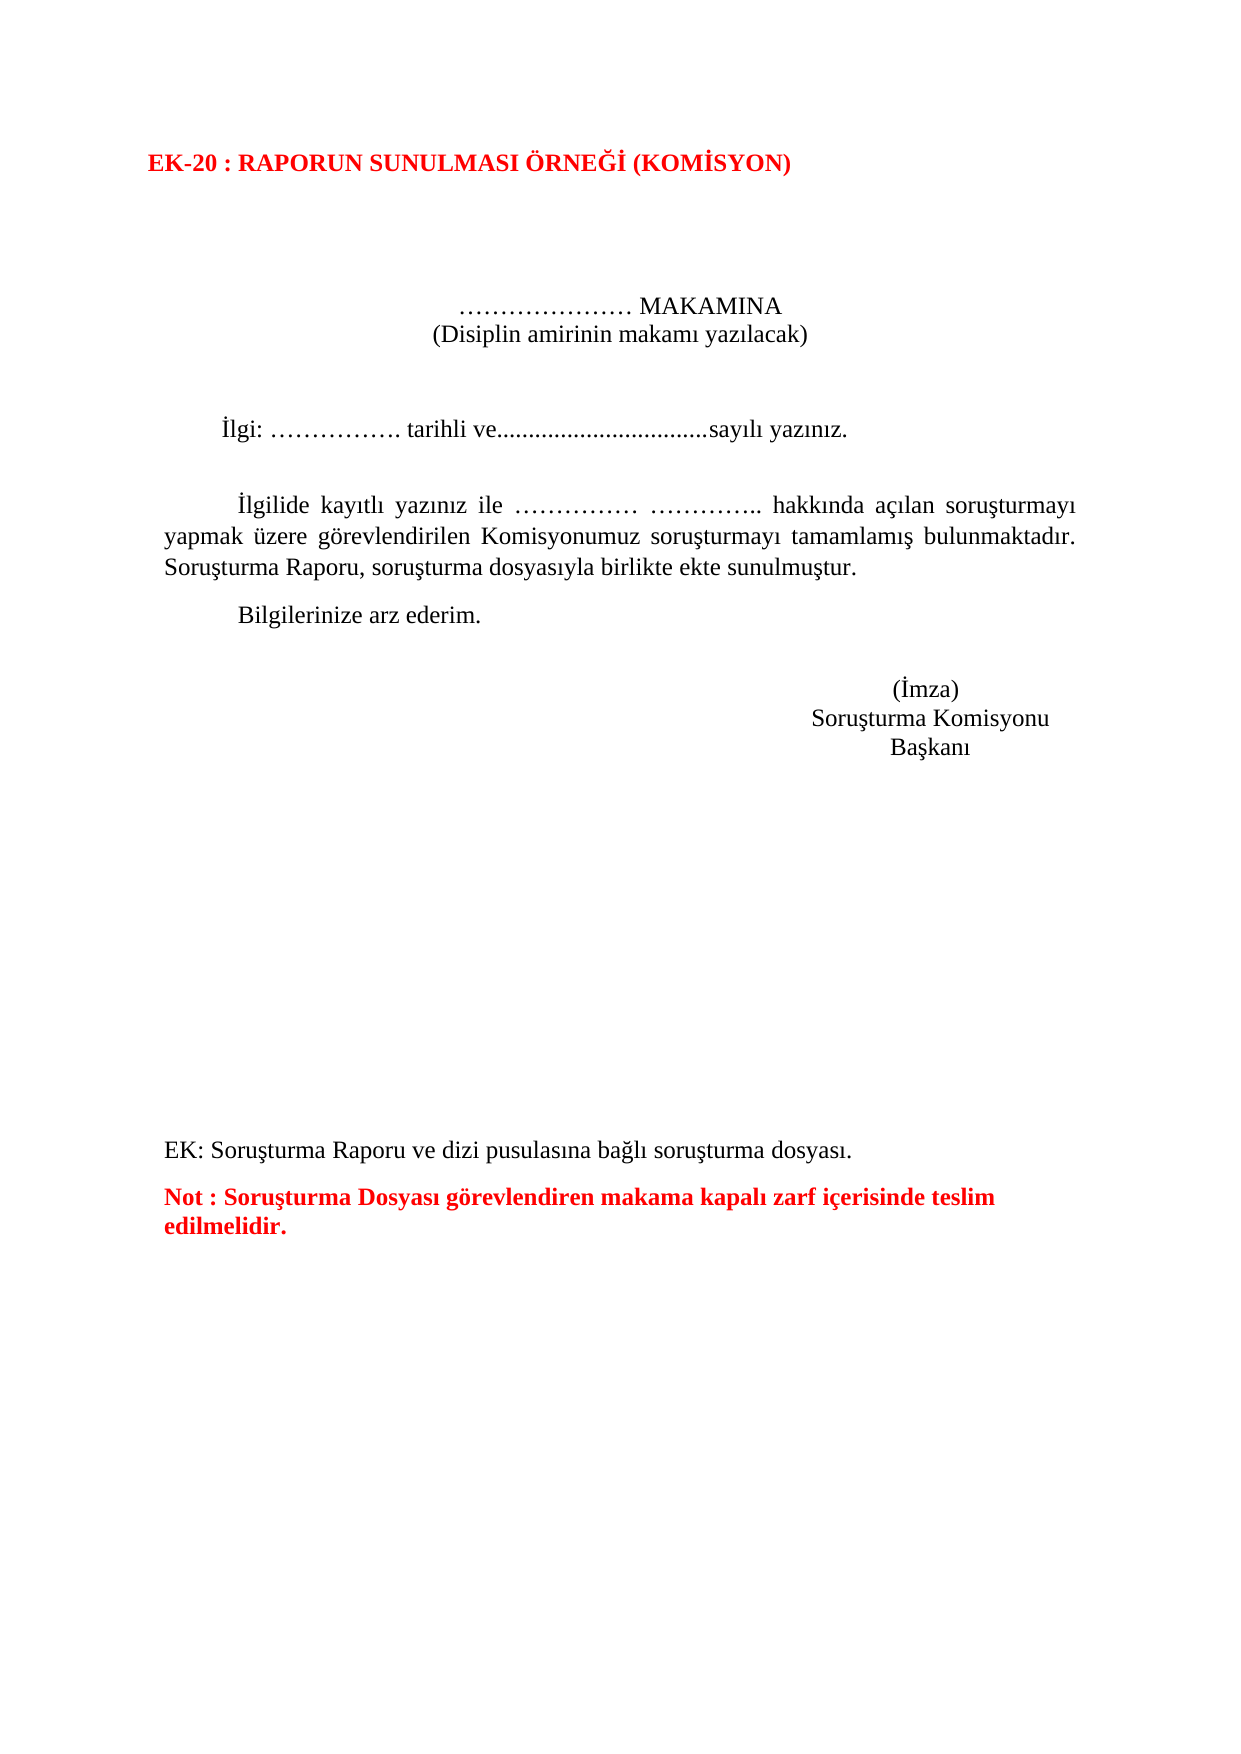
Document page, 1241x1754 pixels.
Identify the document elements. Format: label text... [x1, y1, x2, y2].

text Bilgilerinize arz ederim. [238, 600, 1093, 629]
text (İmza) [759, 674, 1092, 703]
text İlgi: ……………. tarihli ve sayılı yazınız. [148, 414, 921, 443]
text EK: Soruşturma Raporu ve dizi pusulasına bağlı soruşturma dosyası. [164, 1135, 1093, 1163]
text Soruşturma Komisyonu Başkanı [768, 703, 1092, 760]
text ………………… MAKAMINA (Disiplin amirinin makamı yazılacak) [430, 291, 809, 348]
text EK-20 : RAPORUN SUNULMASI ÖRNEĞİ (KOMİSYON) [148, 148, 1093, 176]
text Not : Soruşturma Dosyası görevlendiren makama kapalı zarf içerisinde teslim edilmelidir. [164, 1182, 1093, 1240]
text İlgilide kayıtlı yazınız ile …………… ………….. hakkında açılan soruşturmayı yapmak üzere görevlendirilen Komisyonumuz soruşturmayı tamamlamış bulunmaktadır. Soruşturma Raporu, soruşturma dosyasıyla birlikte ekte sunulmuştur. [164, 490, 1076, 581]
